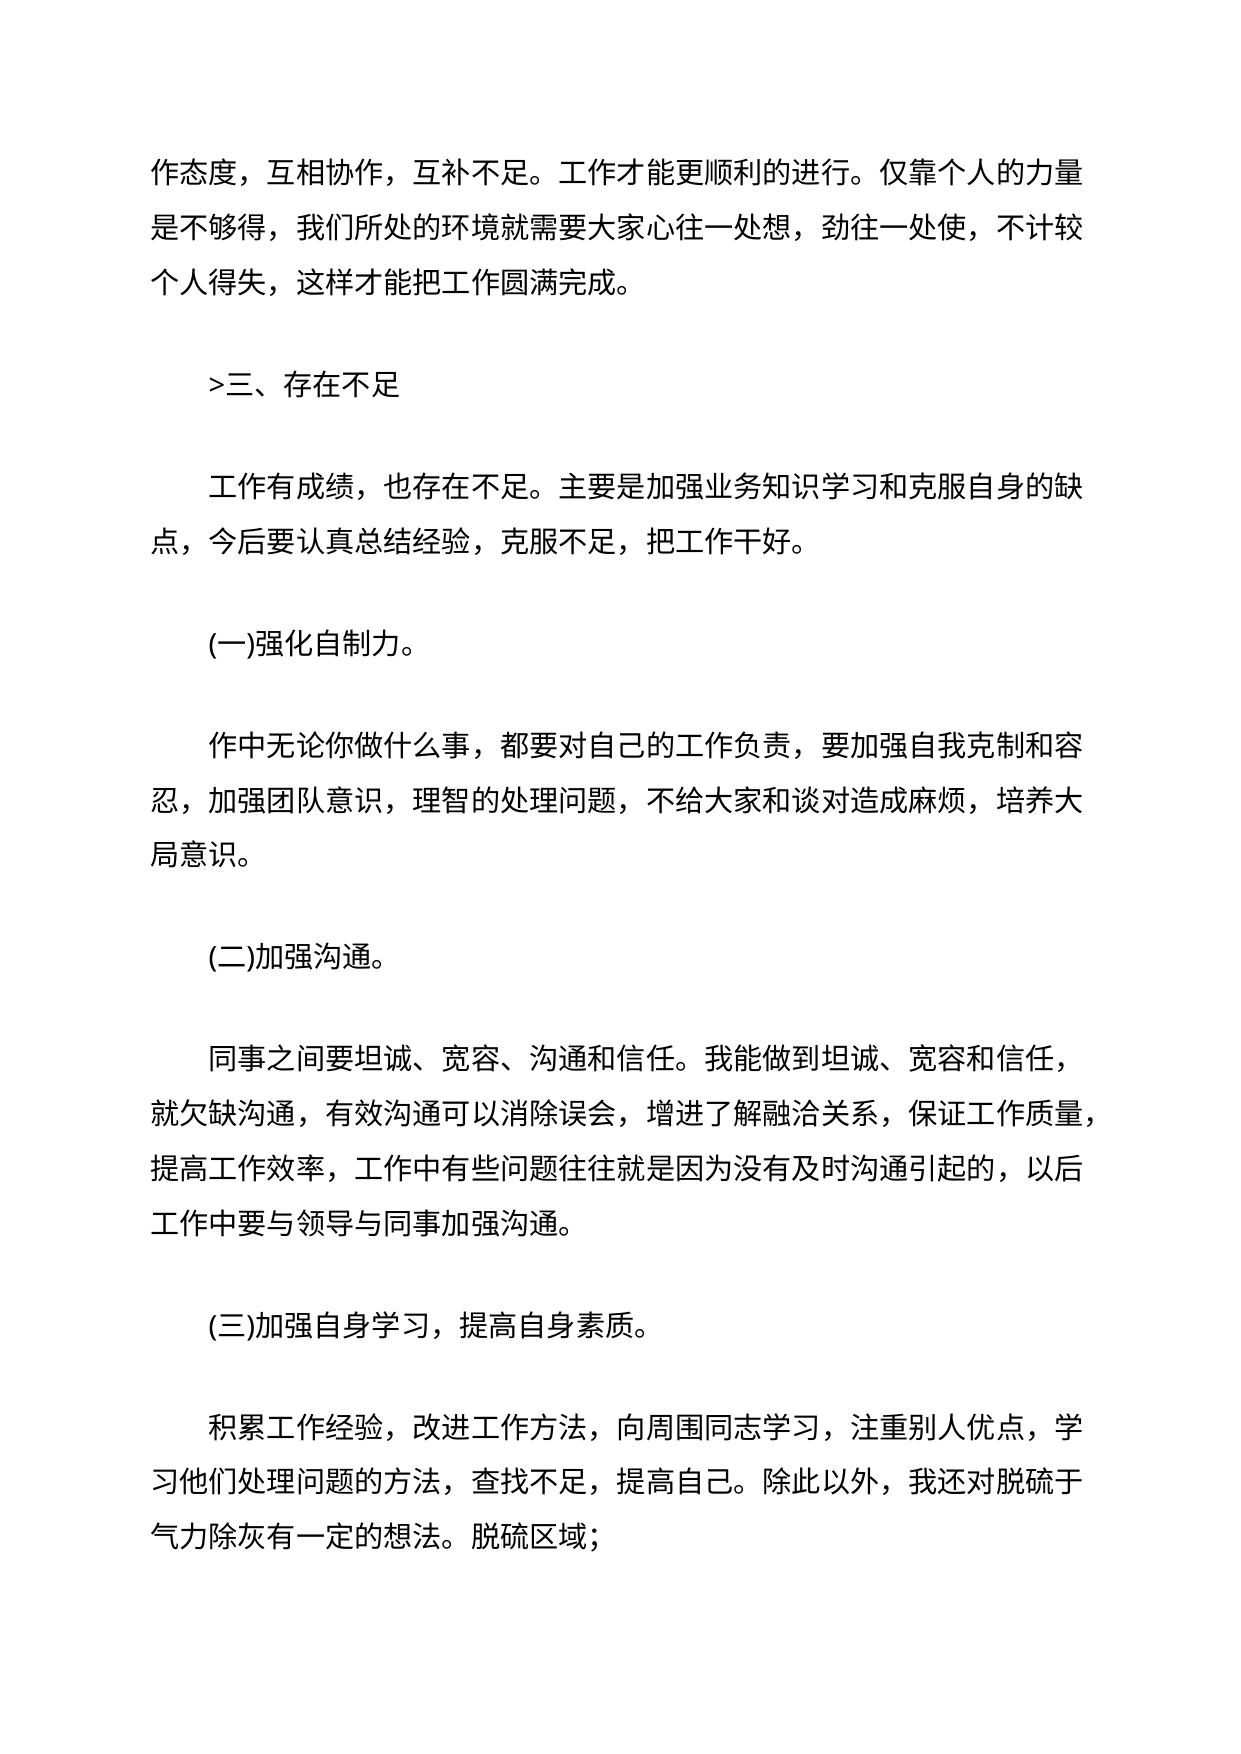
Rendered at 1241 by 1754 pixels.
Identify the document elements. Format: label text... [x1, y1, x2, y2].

text 作中无论你做什么事，都要对自己的工作负责，要加强自我克制和容忍，加强团队意识，理智的处理问题，不给大家和谈对造成麻烦，培养大局意识。 [150, 722, 1090, 874]
text (二)加强沟通。 [150, 934, 1090, 976]
text >三、存在不足 [150, 362, 1090, 404]
text (三)加强自身学习，提高自身素质。 [150, 1302, 1090, 1344]
text 工作有成绩，也存在不足。主要是加强业务知识学习和克服自身的缺点，今后要认真总结经验，克服不足，把工作干好。 [150, 463, 1090, 561]
text (一)强化自制力。 [150, 620, 1090, 663]
text 积累工作经验，改进工作方法，向周围同志学习，注重别人优点，学习他们处理问题的方法，查找不足，提高自己。除此以外，我还对脱硫于气力除灰有一定的想法。脱硫区域； [150, 1404, 1090, 1556]
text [150, 150, 1090, 302]
text 同事之间要坦诚、宽容、沟通和信任。我能做到坦诚、宽容和信任，就欠缺沟通，有效沟通可以消除误会，增进了解融洽关系，保证工作质量，提高工作效率，工作中有些问题往往就是因为没有及时沟通引起的，以后工作中要与领导与同事加强沟通。 [150, 1036, 1090, 1243]
